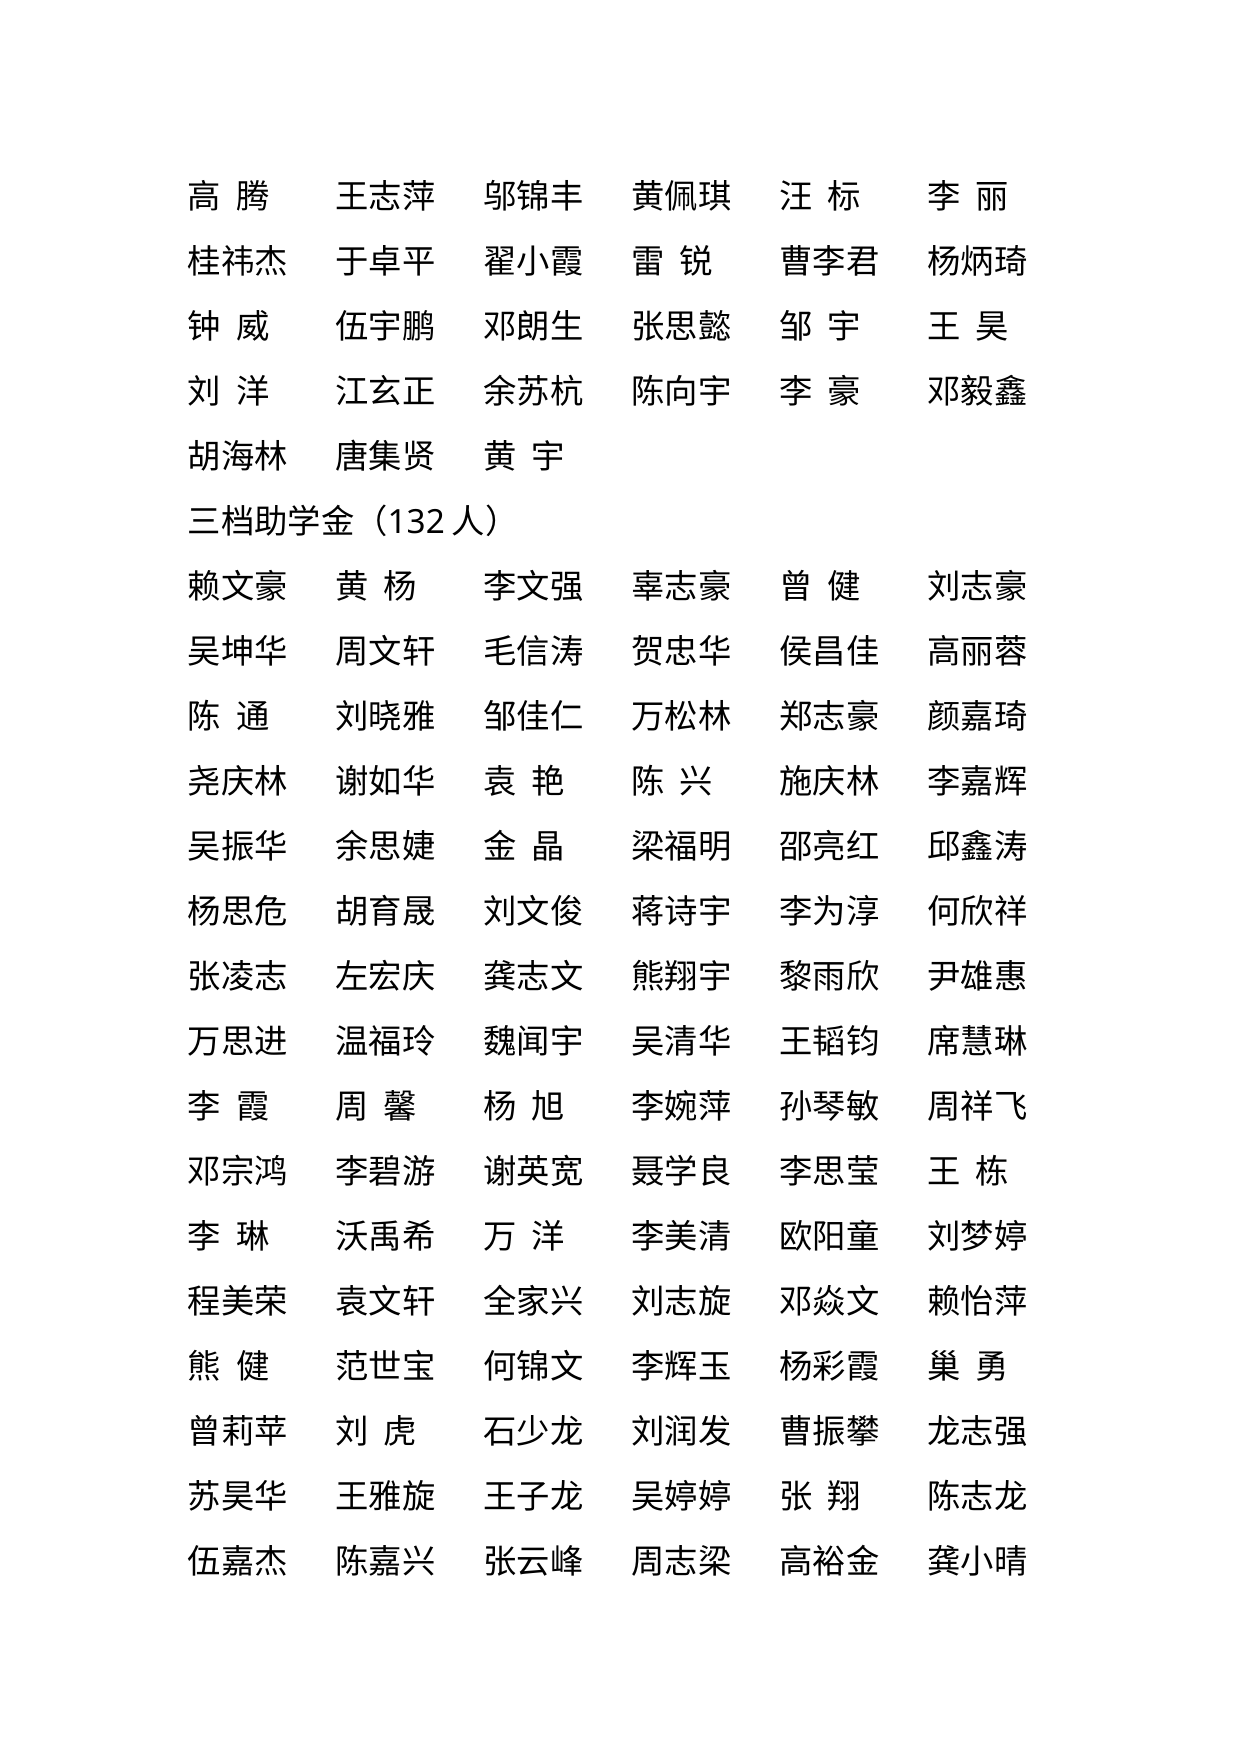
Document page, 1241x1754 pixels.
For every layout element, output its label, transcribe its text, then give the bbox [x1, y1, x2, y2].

text 伍嘉杰 陈嘉兴 张云峰 周志梁 高裕金 龚小晴 [187, 1527, 1053, 1592]
text 尧庆林 谢如华 袁 艳 陈 兴 施庆林 李嘉辉 [187, 747, 1053, 812]
text 刘 洋 江玄正 余苏杭 陈向宇 李 豪 邓毅鑫 [187, 357, 1053, 422]
text 曾莉苹 刘 虎 石少龙 刘润发 曹振攀 龙志强 [187, 1397, 1053, 1462]
text 钟 威 伍宇鹏 邓朗生 张思懿 邹 宇 王 昊 [187, 292, 1053, 357]
text 三档助学金（132人） [187, 487, 1053, 552]
text 李 霞 周 馨 杨 旭 李婉萍 孙琴敏 周祥飞 [187, 1072, 1053, 1137]
text 吴振华 余思婕 金 晶 梁福明 邵亮红 邱鑫涛 [187, 812, 1053, 877]
text 张凌志 左宏庆 龚志文 熊翔宇 黎雨欣 尹雄惠 [187, 942, 1053, 1007]
text 杨思危 胡育晟 刘文俊 蒋诗宇 李为淳 何欣祥 [187, 877, 1053, 942]
text 程美荣 袁文轩 全家兴 刘志旋 邓焱文 赖怡萍 [187, 1267, 1053, 1332]
text 桂祎杰 于卓平 翟小霞 雷 锐 曹李君 杨炳琦 [187, 227, 1053, 292]
text 苏昊华 王雅旋 王子龙 吴婷婷 张 翔 陈志龙 [187, 1462, 1053, 1527]
text 李 琳 沃禹希 万 洋 李美清 欧阳童 刘梦婷 [187, 1202, 1053, 1267]
text 陈 通 刘晓雅 邹佳仁 万松林 郑志豪 颜嘉琦 [187, 682, 1053, 747]
text 吴坤华 周文轩 毛信涛 贺忠华 侯昌佳 高丽蓉 [187, 617, 1053, 682]
text 胡海林 唐集贤 黄 宇 [187, 422, 1053, 487]
text 赖文豪 黄 杨 李文强 辜志豪 曾 健 刘志豪 [187, 552, 1053, 617]
text 熊 健 范世宝 何锦文 李辉玉 杨彩霞 巢 勇 [187, 1332, 1053, 1397]
text 高 腾 王志萍 邬锦丰 黄佩琪 汪 标 李 丽 [187, 162, 1053, 227]
text 邓宗鸿 李碧游 谢英宽 聂学良 李思莹 王 栋 [187, 1137, 1053, 1202]
text 万思进 温福玲 魏闻宇 吴清华 王韬钧 席慧琳 [187, 1007, 1053, 1072]
